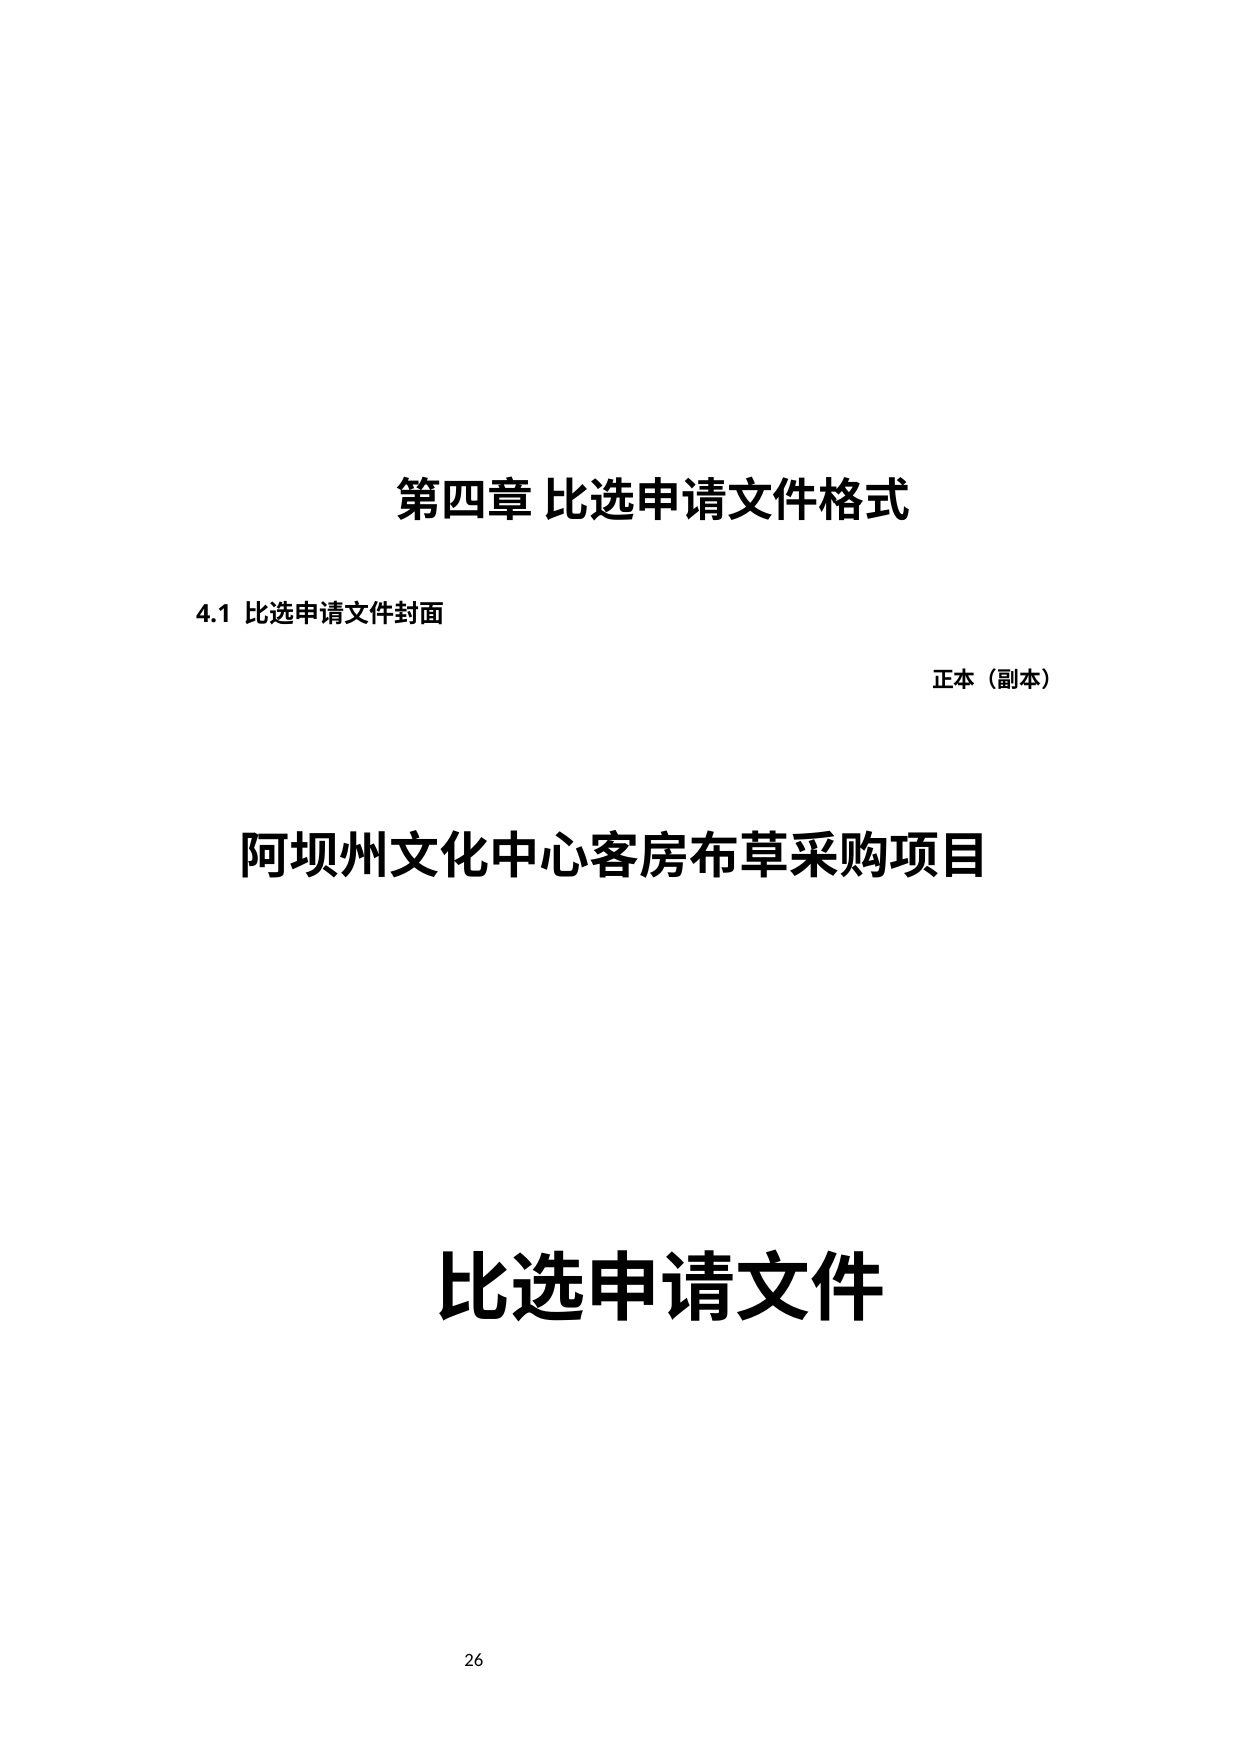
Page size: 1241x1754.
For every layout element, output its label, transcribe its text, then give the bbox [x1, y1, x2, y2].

text 阿坝州文化中心客房布草采购项目 [165, 803, 1063, 901]
text 比选申请文件 [165, 1217, 1063, 1347]
subtitle 第四章 比选申请文件格式 [165, 448, 1063, 546]
subtitle 4.1 比选申请文件封面 [165, 579, 1063, 644]
text 正本（副本） [165, 662, 1063, 694]
